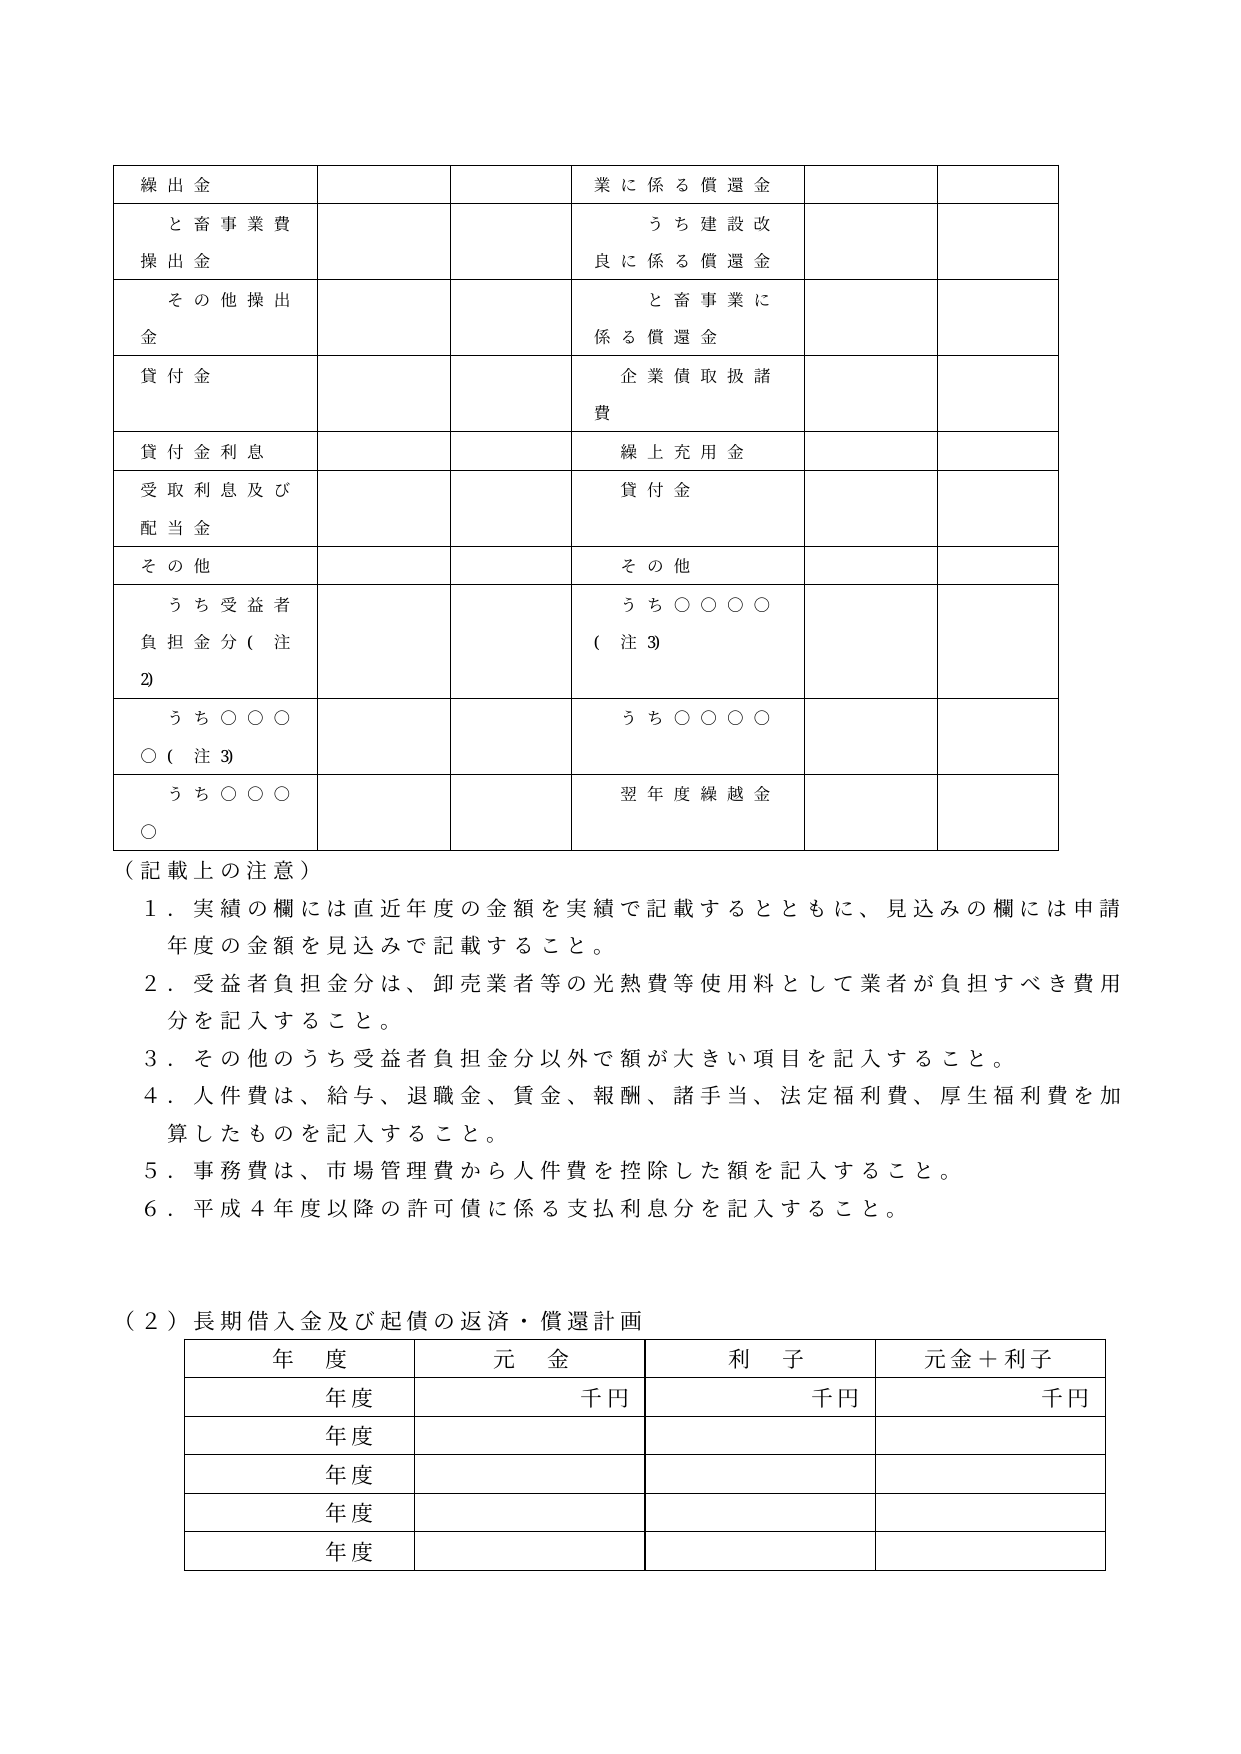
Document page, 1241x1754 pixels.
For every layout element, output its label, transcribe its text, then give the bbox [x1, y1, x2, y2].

table_cell [646, 1532, 875, 1570]
table_cell [805, 775, 937, 850]
table_cell [938, 280, 1058, 355]
table_cell 建設改良費繰出金 [114, 166, 317, 203]
table_cell [318, 280, 450, 355]
table_header 年 度 [185, 1340, 414, 1377]
text ２．受益者負担金分は、卸売業者等の光熱費等使用料として業者が負担すべき費用分を記入すること。 [129, 963, 1127, 1038]
table_cell [805, 356, 937, 431]
table_cell [805, 432, 937, 470]
table_cell [318, 471, 450, 546]
table_cell うち市場事業に係る償還金 [572, 166, 804, 203]
table_cell [451, 699, 571, 774]
text １．実績の欄には直近年度の金額を実績で記載するとともに、見込みの欄には申請年度の金額を見込みで記載すること。 [129, 888, 1127, 963]
table_header 利 子 [646, 1340, 875, 1377]
table_cell [938, 471, 1058, 546]
table_cell [415, 1494, 644, 1531]
table_cell [876, 1417, 1105, 1454]
table_cell 年度 [185, 1378, 414, 1416]
table_cell [451, 280, 571, 355]
table_cell [805, 547, 937, 584]
table_cell [938, 204, 1058, 279]
table_cell [415, 1455, 644, 1493]
table_cell [938, 547, 1058, 584]
table_cell [318, 204, 450, 279]
table_cell 貸付金 [572, 471, 804, 546]
table_cell 貸付金利息 [114, 432, 317, 470]
table_cell [876, 1494, 1105, 1531]
table_cell [415, 1417, 644, 1454]
table_cell [646, 1417, 875, 1454]
table_cell [646, 1494, 875, 1531]
table_cell [938, 166, 1058, 203]
table_cell [938, 432, 1058, 470]
text （記載上の注意） [113, 851, 1127, 888]
table_header 元金＋利子 [876, 1340, 1105, 1377]
table_cell その他操出金 [114, 280, 317, 355]
table_cell [646, 1455, 875, 1493]
table_cell [938, 699, 1058, 774]
table_cell [451, 166, 571, 203]
table_cell [938, 356, 1058, 431]
table_cell うち○○○○ [572, 699, 804, 774]
table_cell [318, 547, 450, 584]
table_cell [805, 471, 937, 546]
table_cell [451, 775, 571, 850]
text ５．事務費は、市場管理費から人件費を控除した額を記入すること。 [129, 1151, 1127, 1188]
table_cell 千円 [876, 1378, 1105, 1416]
table_cell [805, 699, 937, 774]
table_cell [876, 1455, 1105, 1493]
table_cell [451, 585, 571, 698]
text ３．その他のうち受益者負担金分以外で額が大きい項目を記入すること。 [129, 1038, 1127, 1076]
table_cell [318, 432, 450, 470]
text ６．平成４年度以降の許可債に係る支払利息分を記入すること。 [129, 1188, 1127, 1226]
table_cell 年度 [185, 1532, 414, 1570]
table_cell [318, 775, 450, 850]
table_cell 受取利息及び配当金 [114, 471, 317, 546]
table_cell 翌年度繰越金 [572, 775, 804, 850]
table_cell [805, 166, 937, 203]
table_cell その他 [114, 547, 317, 584]
table_cell 繰上充用金 [572, 432, 804, 470]
table_cell [938, 585, 1058, 698]
table_cell 千円 [415, 1378, 644, 1416]
table_cell [805, 585, 937, 698]
table_cell と畜事業に係る償還金 [572, 280, 804, 355]
table_cell [451, 547, 571, 584]
table_cell 年度 [185, 1417, 414, 1454]
table_cell 千円 [646, 1378, 875, 1416]
table_cell [451, 356, 571, 431]
table_cell うち受益者負担金分(注2) [114, 585, 317, 698]
table_cell 企業債取扱諸費 [572, 356, 804, 431]
table_cell [318, 166, 450, 203]
table_cell [938, 775, 1058, 850]
table_cell [805, 280, 937, 355]
table_cell うち○○○○ [114, 775, 317, 850]
text （２）長期借入金及び起債の返済・償還計画 [113, 1301, 1127, 1338]
table_header 元 金 [415, 1340, 644, 1377]
table_cell うち○○○○(注3) [114, 699, 317, 774]
table_cell [876, 1532, 1105, 1570]
table_cell [318, 356, 450, 431]
table_cell [415, 1532, 644, 1570]
text ４．人件費は、給与、退職金、賃金、報酬、諸手当、法定福利費、厚生福利費を加算したものを記入すること。 [129, 1076, 1127, 1151]
table_cell [318, 585, 450, 698]
table_cell [451, 471, 571, 546]
table_cell うち建設改良に係る償還金 [572, 204, 804, 279]
table_cell うち○○○○(注3) [572, 585, 804, 698]
table_cell 貸付金 [114, 356, 317, 431]
table_cell その他 [572, 547, 804, 584]
table_cell 年度 [185, 1494, 414, 1531]
table_cell 年度 [185, 1455, 414, 1493]
table_cell [451, 432, 571, 470]
table_cell [805, 204, 937, 279]
table_cell [451, 204, 571, 279]
table_cell と畜事業費操出金 [114, 204, 317, 279]
table_cell [318, 699, 450, 774]
